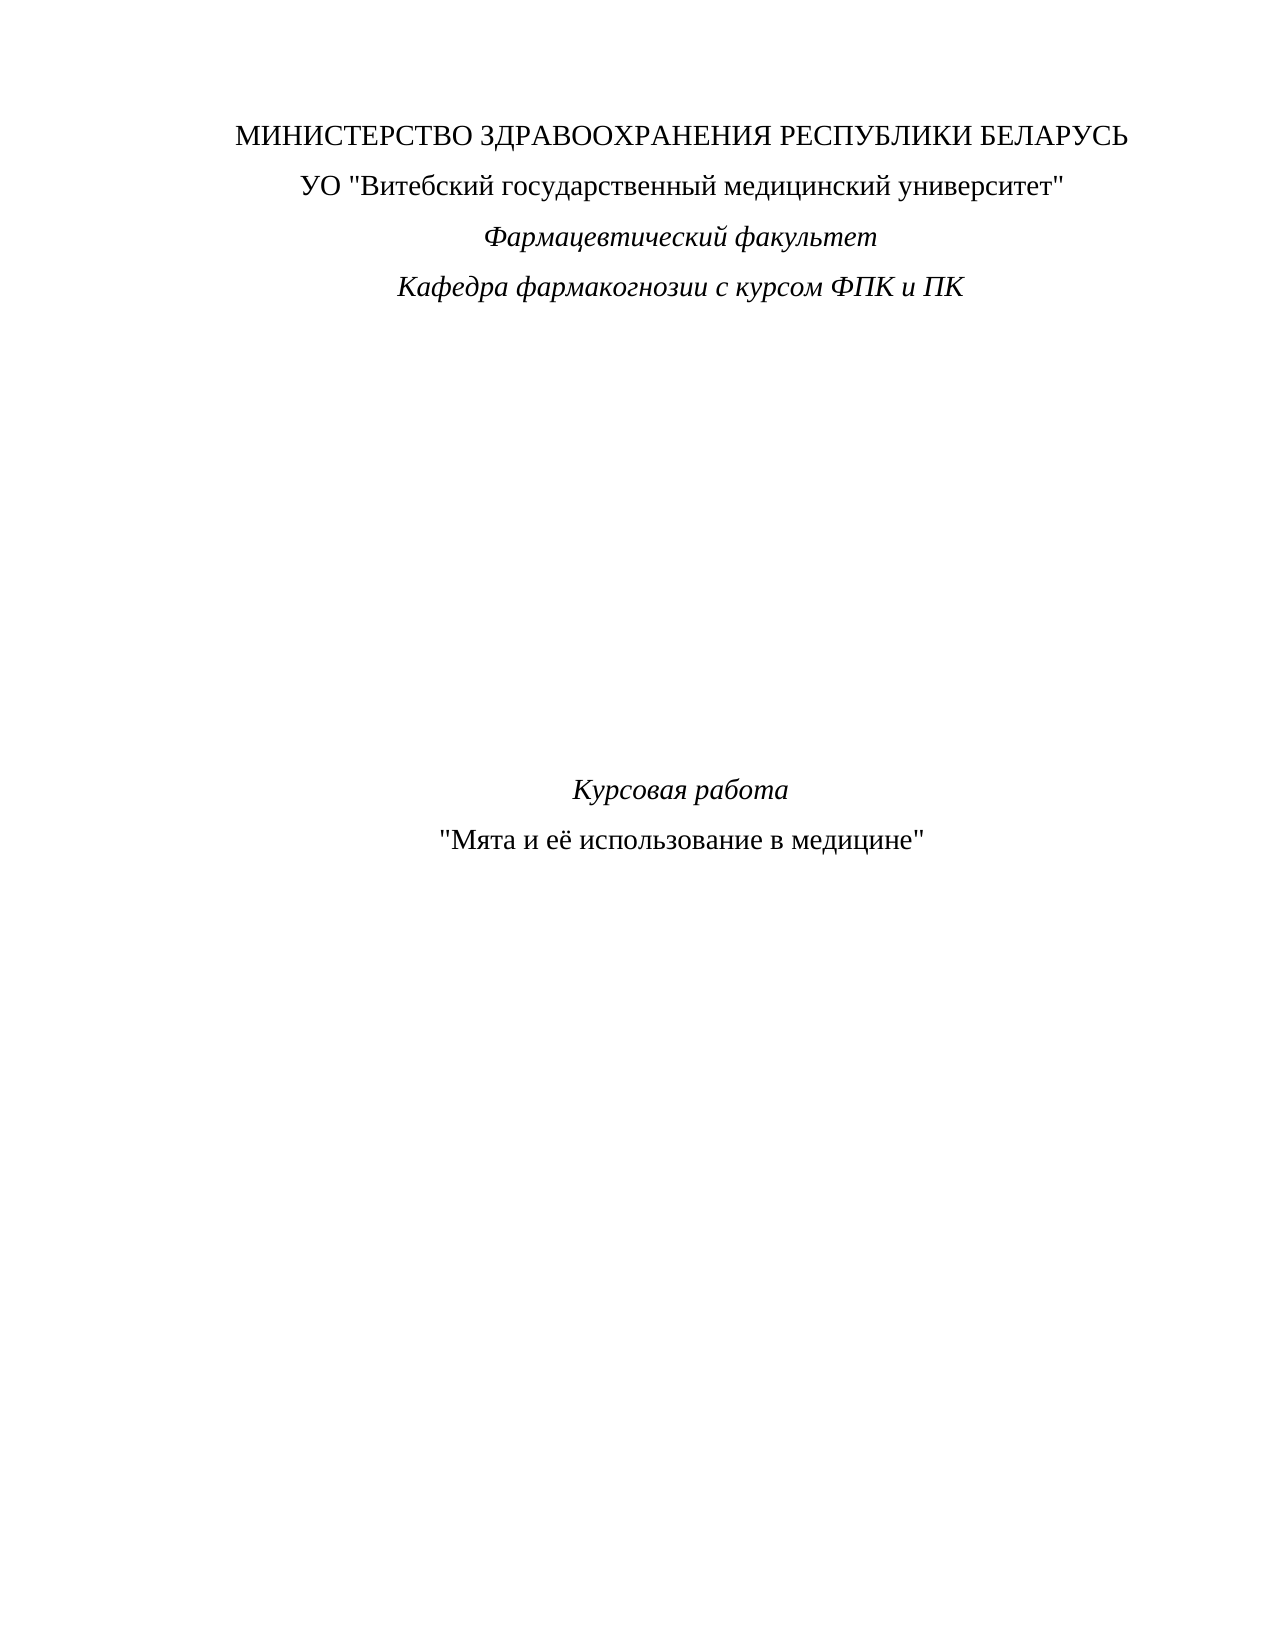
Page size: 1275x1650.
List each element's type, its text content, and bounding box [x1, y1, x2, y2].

text УО "Витебский государственный медицинский университет" [177, 168, 1186, 202]
text "Мята и её использование в медицине" [177, 822, 1186, 856]
text Кафедра фармакогнозии с курсом ФПК и ПК [177, 269, 1186, 303]
text Курсовая работа [177, 772, 1186, 806]
text МИНИСТЕРСТВО ЗДРАВООХРАНЕНИЯ РЕСПУБЛИКИ БЕЛАРУСЬ [177, 118, 1186, 152]
text Фармацевтический факультет [177, 219, 1186, 252]
